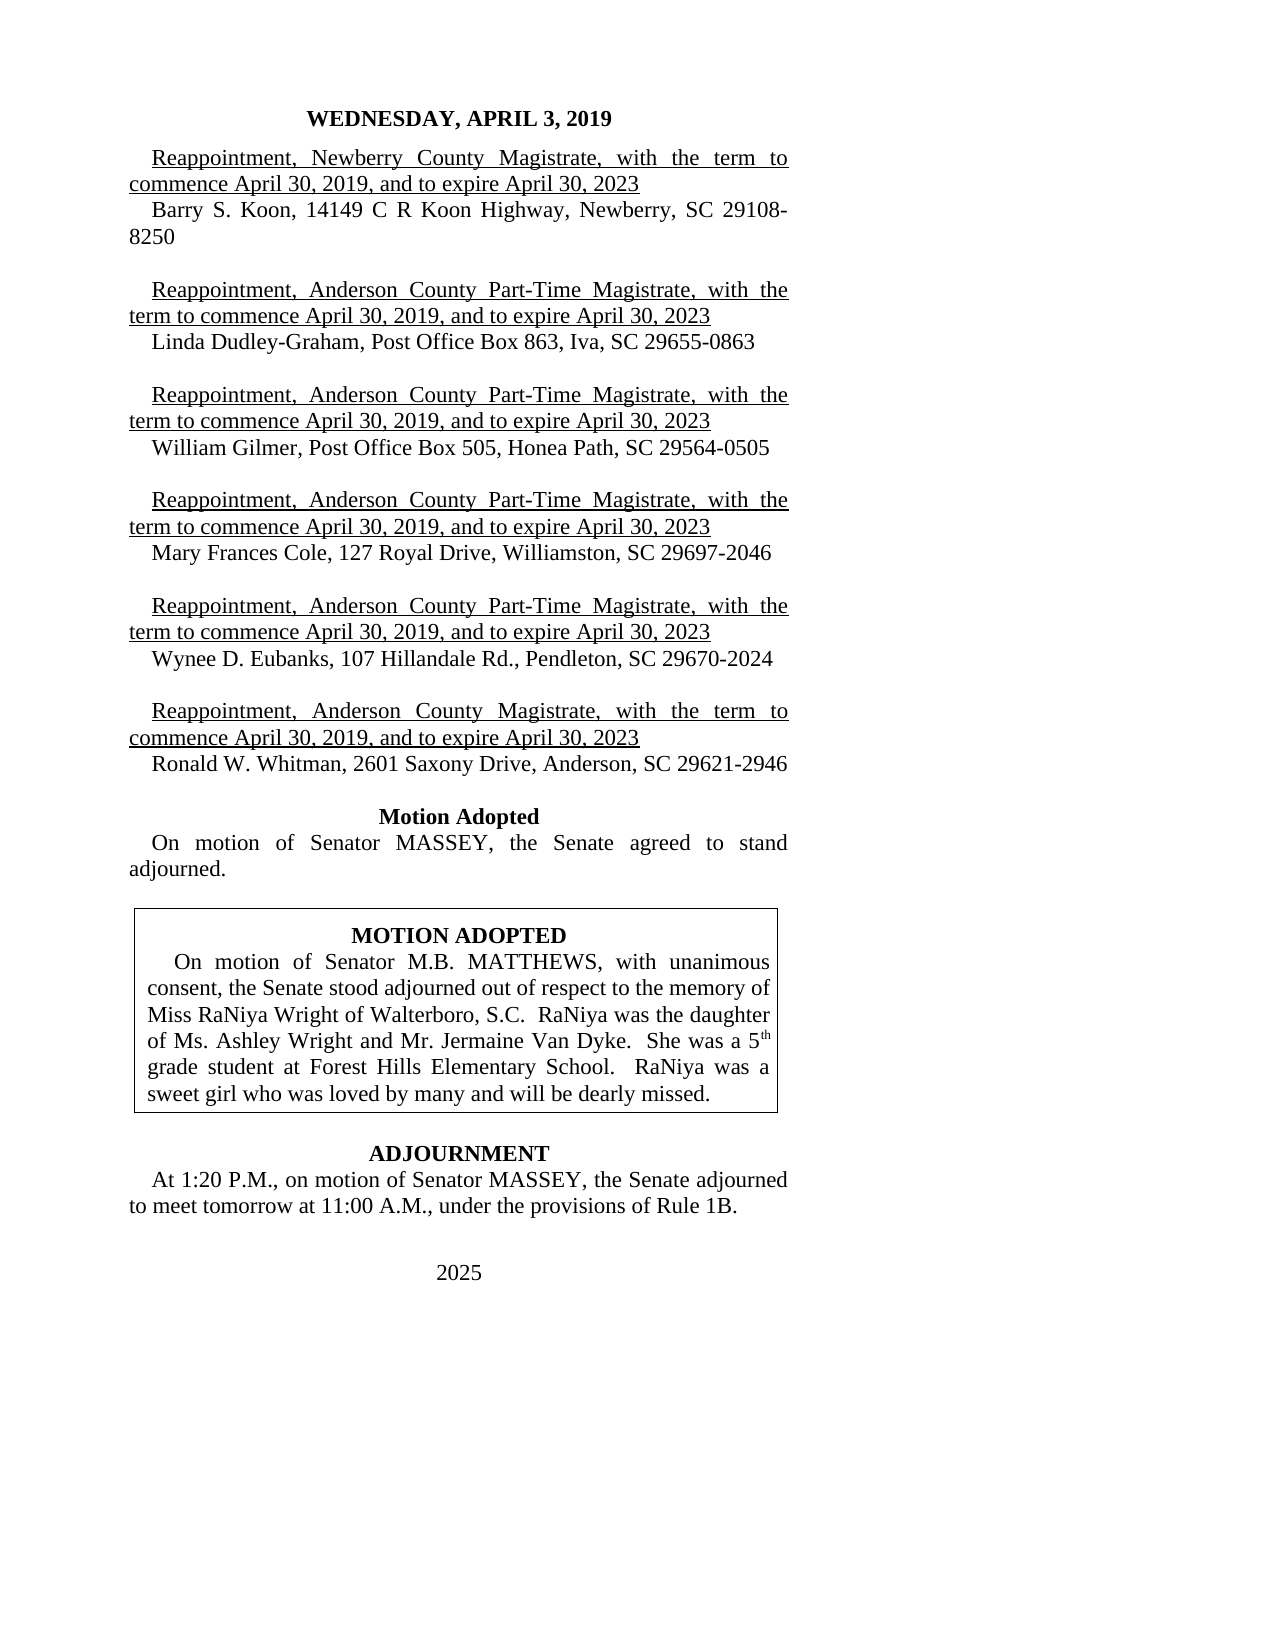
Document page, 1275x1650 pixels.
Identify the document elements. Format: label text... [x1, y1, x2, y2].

text Reappointment, Anderson County Part-Time Magistrate, with the term to commence April 30, 2019, and to expire April 30, 2023 [129, 486, 789, 539]
text Reappointment, Anderson County Part-Time Magistrate, with the term to commence April 30, 2019, and to expire April 30, 2023 [129, 276, 789, 328]
text Wynee D. Eubanks, 107 Hillandale Rd., Pendleton, SC 29670-2024 [129, 644, 789, 671]
text William Gilmer, Post Office Box 505, Honea Path, SC 29564-0505 [129, 434, 789, 460]
text Reappointment, Anderson County Part-Time Magistrate, with the term to commence April 30, 2019, and to expire April 30, 2023 [129, 592, 789, 644]
text Reappointment, Anderson County Part-Time Magistrate, with the term to commence April 30, 2019, and to expire April 30, 2023 [129, 381, 789, 434]
text Motion Adopted [129, 803, 789, 829]
text On motion of Senator MASSEY, the Senate agreed to stand adjourned. [129, 829, 789, 882]
text MOTION ADOPTED [135, 909, 777, 934]
text Reappointment, Anderson County Magistrate, with the term to commence April 30, 2019, and to expire April 30, 2023 [129, 697, 789, 750]
text On motion of Senator M.B. MATTHEWS, with unanimous consent, the Senate stood adjourned out of respect to the memory of Miss RaNiya Wright of Walterboro, S.C. RaNiya was the daughter of Ms. Ashley Wright and Mr. Jermaine Van Dyke. She was a 5th grade student at Forest Hills Elementary School. RaNiya was a sweet girl who was loved by many and will be dearly missed. [135, 934, 777, 1112]
text Mary Frances Cole, 127 Royal Drive, Williamston, SC 29697-2046 [129, 539, 789, 566]
text At 1:20 P.M., on motion of Senator MASSEY, the Senate adjourned to meet tomorrow at 11:00 A.M., under the provisions of Rule 1B. [129, 1166, 789, 1219]
text Ronald W. Whitman, 2601 Saxony Drive, Anderson, SC 29621-2946 [129, 750, 789, 776]
text Barry S. Koon, 14149 C R Koon Highway, Newberry, SC 29108-8250 [129, 197, 789, 249]
text ADJOURNMENT [129, 1140, 789, 1166]
text Reappointment, Newberry County Magistrate, with the term to commence April 30, 2019, and to expire April 30, 2023 [129, 144, 789, 197]
text Linda Dudley-Graham, Post Office Box 863, Iva, SC 29655-0863 [129, 328, 789, 355]
